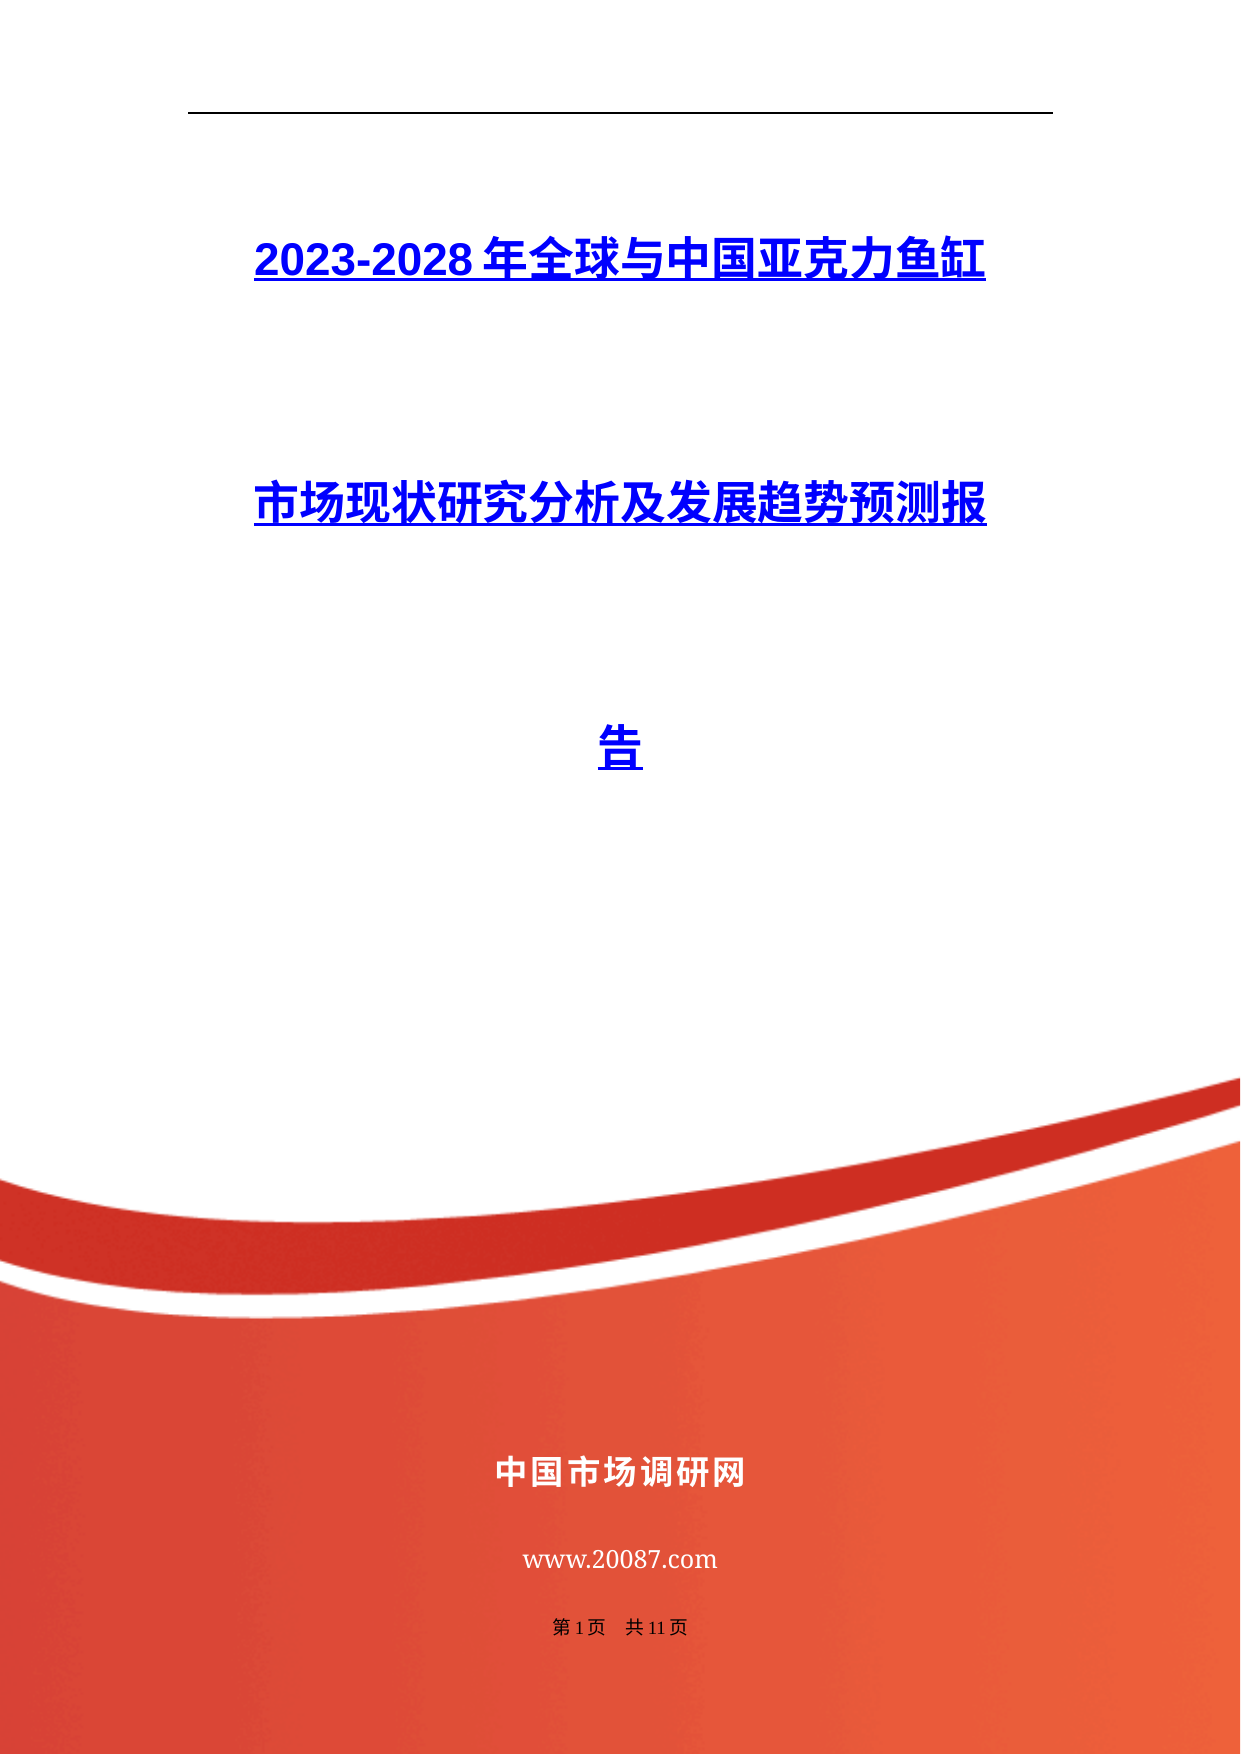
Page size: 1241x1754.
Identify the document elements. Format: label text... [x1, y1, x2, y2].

picture [0, 1006, 1241, 1754]
subtitle 中国市场调研网 [187, 1437, 1053, 1502]
text www.20087.com [187, 1526, 1053, 1591]
table_header 2023-2028年全球与中国亚克力鱼缸市场现状研究分析及发展趋势预测报告 [188, 207, 1053, 871]
